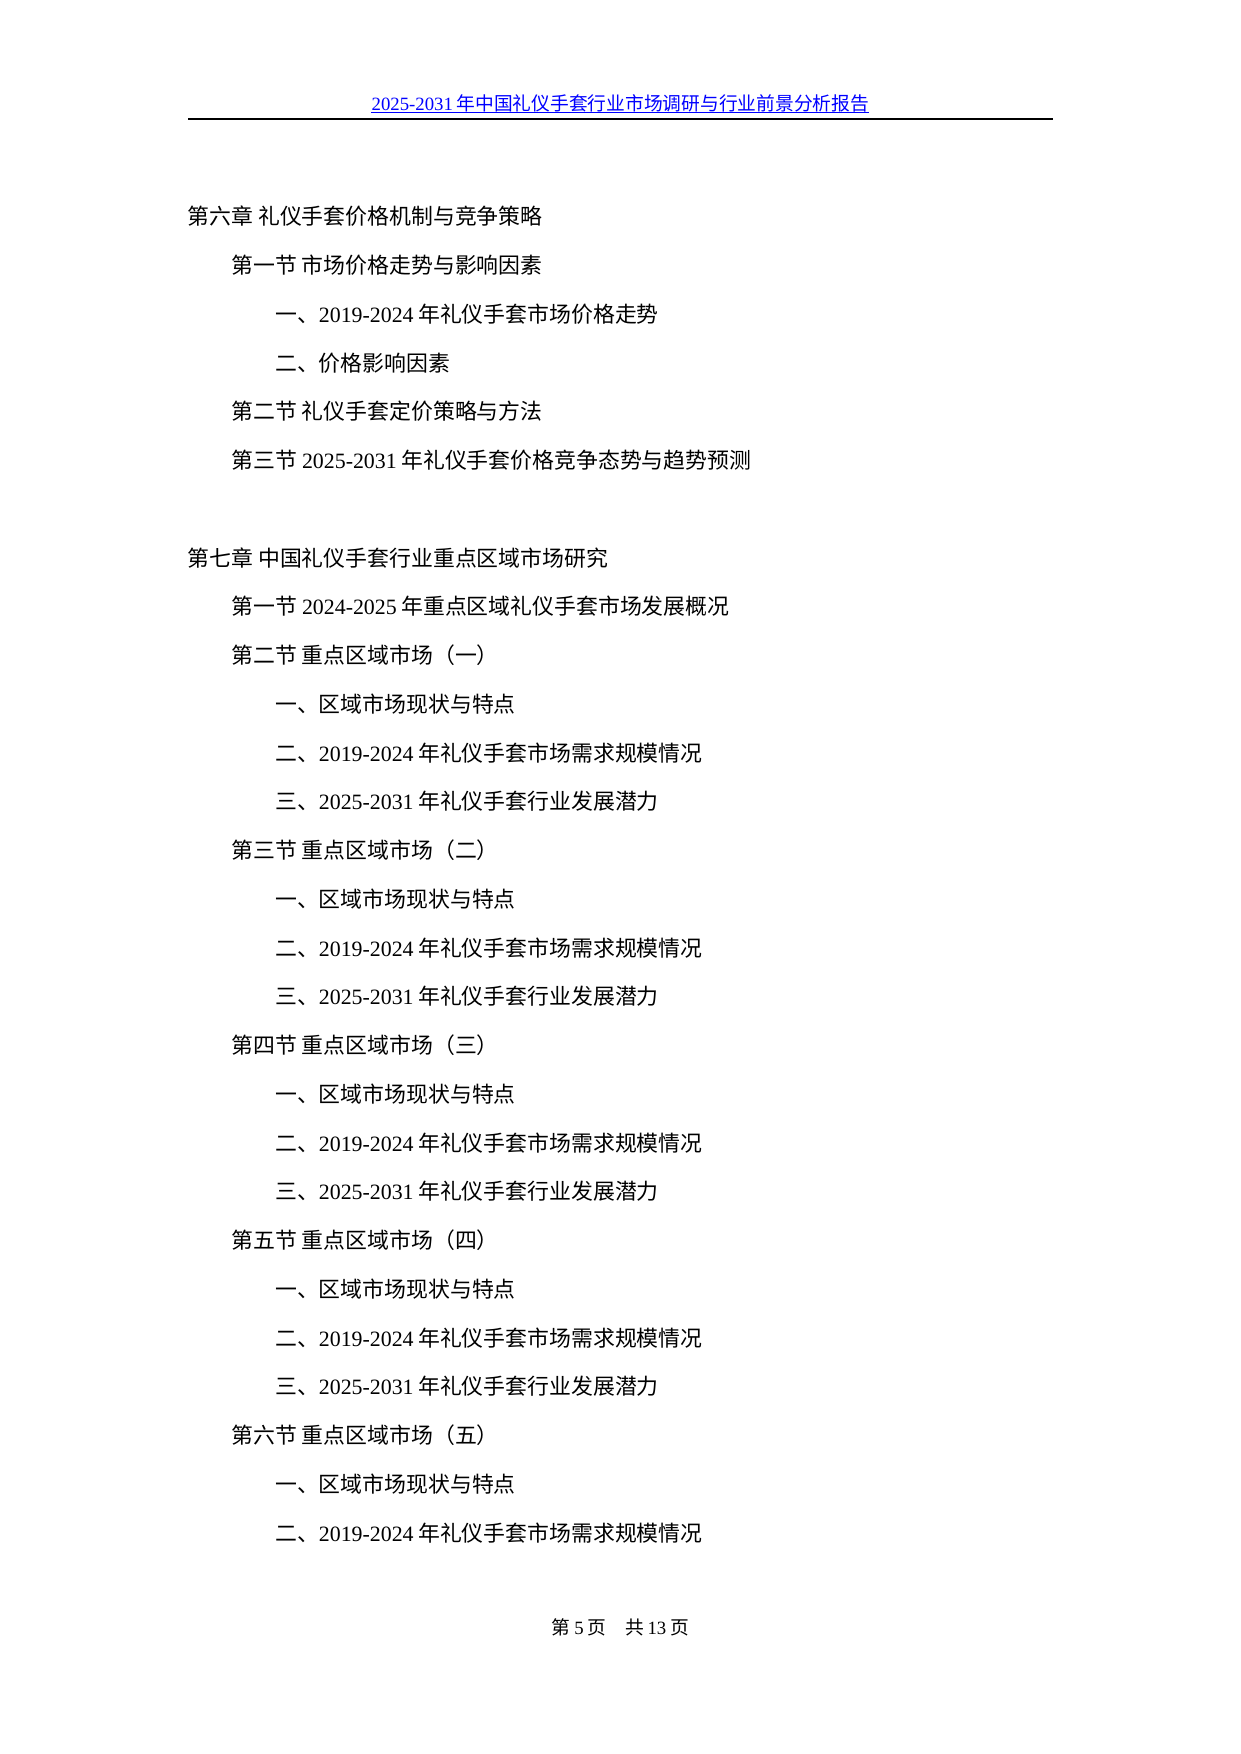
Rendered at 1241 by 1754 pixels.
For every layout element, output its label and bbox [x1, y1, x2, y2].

text [187, 150, 1053, 1548]
